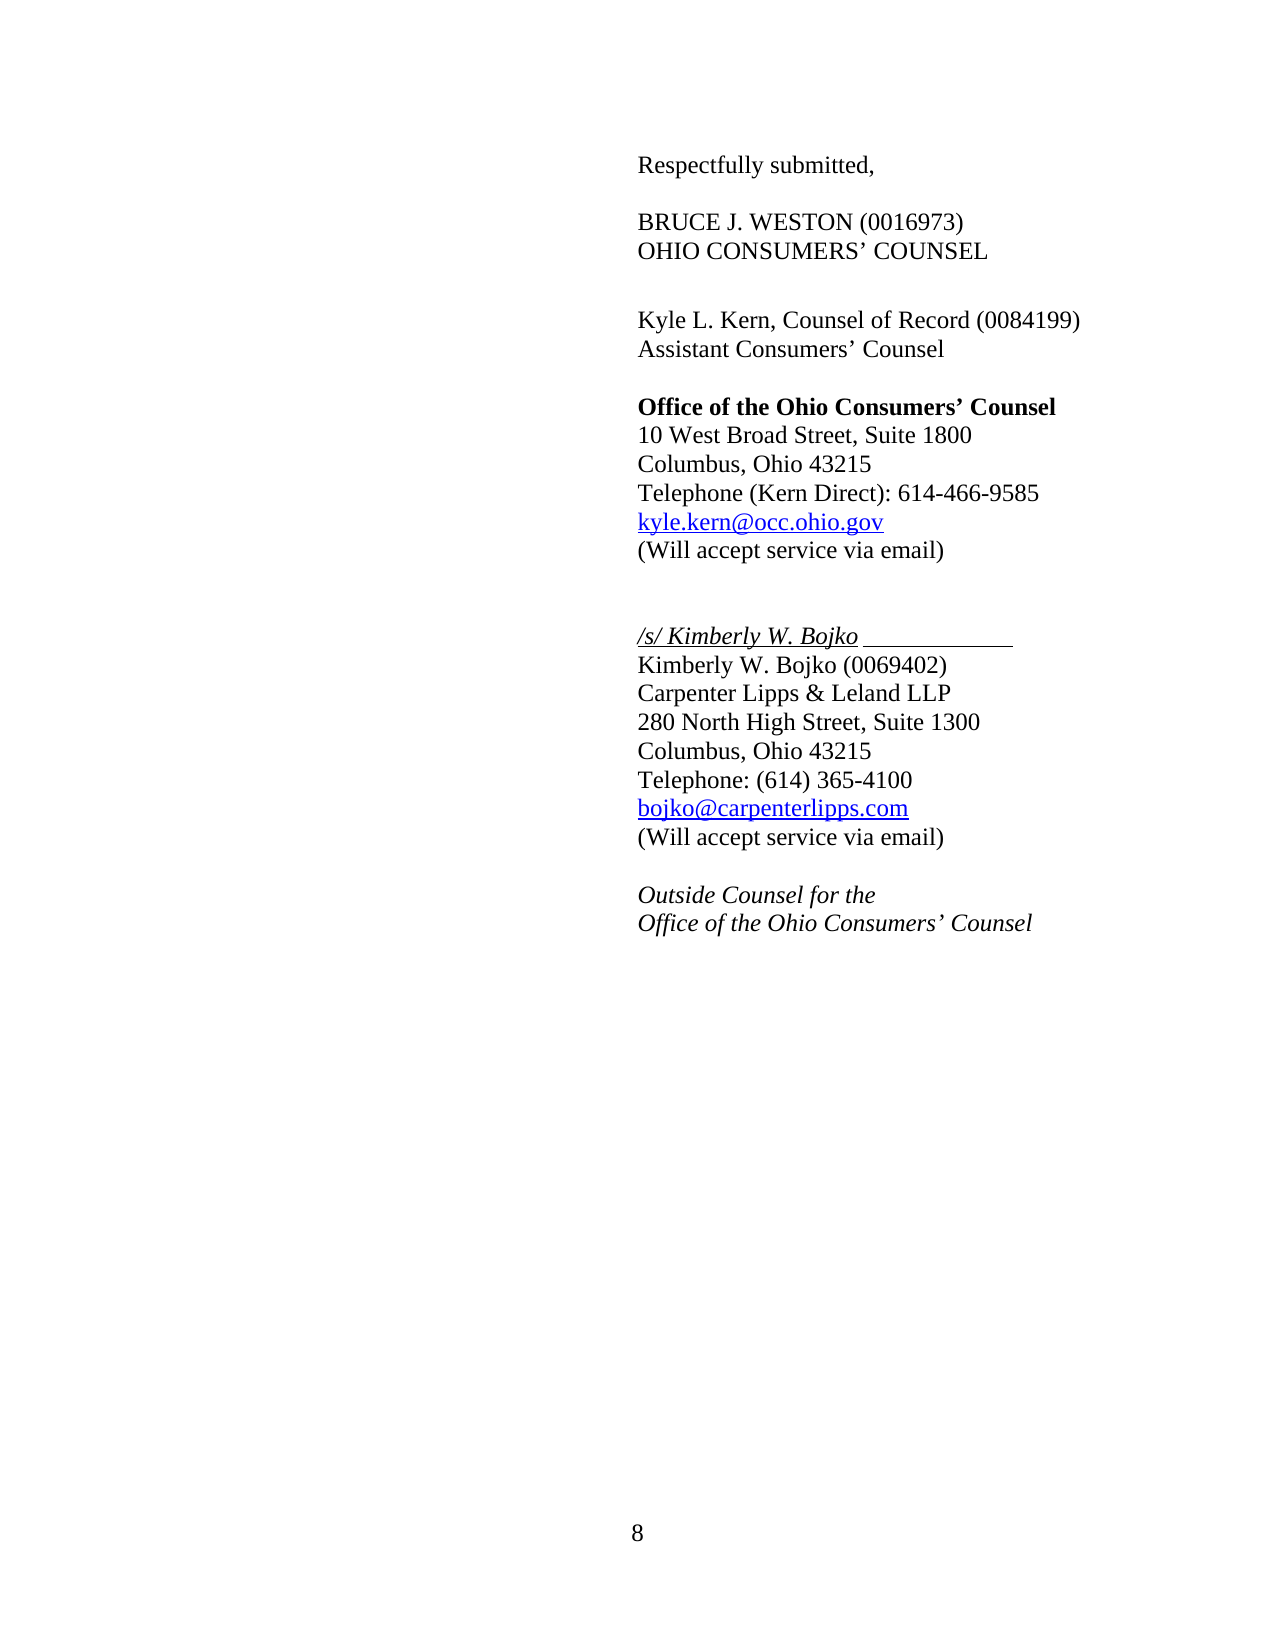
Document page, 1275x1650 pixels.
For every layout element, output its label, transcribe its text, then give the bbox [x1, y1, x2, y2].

text Office of the Ohio Consumers’ Counsel [187, 392, 1087, 421]
text Telephone (Kern Direct): 614-466-9585 [187, 478, 1087, 507]
text Columbus, Ohio 43215 [187, 449, 1087, 478]
text /s/ Kimberly W. Bojko [187, 621, 1087, 650]
text (Will accept service via email) [637, 822, 1087, 851]
text Assistant Consumers’ Counsel [187, 334, 1087, 363]
text Respectfully submitted, [187, 150, 1087, 179]
text (Will accept service via email) [637, 536, 1087, 564]
text Outside Counsel for the [187, 880, 1087, 908]
text BRUCE J. WESTON (0016973) [637, 207, 1087, 236]
text Columbus, Ohio 43215 [637, 736, 1087, 765]
text 280 North High Street, Suite 1300 [637, 707, 1087, 736]
text bojko@carpenterlipps.com [637, 793, 1087, 822]
text Kyle L. Kern, Counsel of Record (0084199) [562, 306, 1087, 334]
text Office of the Ohio Consumers’ Counsel [187, 908, 1087, 937]
text Carpenter Lipps & Leland LLP [637, 678, 1087, 707]
text 10 West Broad Street, Suite 1800 [187, 421, 1087, 449]
text Kimberly W. Bojko (0069402) [637, 650, 1087, 678]
text Telephone: (614) 365-4100 [637, 765, 1087, 793]
text kyle.kern@occ.ohio.gov [187, 507, 1087, 536]
text OHIO CONSUMERS’ COUNSEL [637, 236, 1087, 265]
